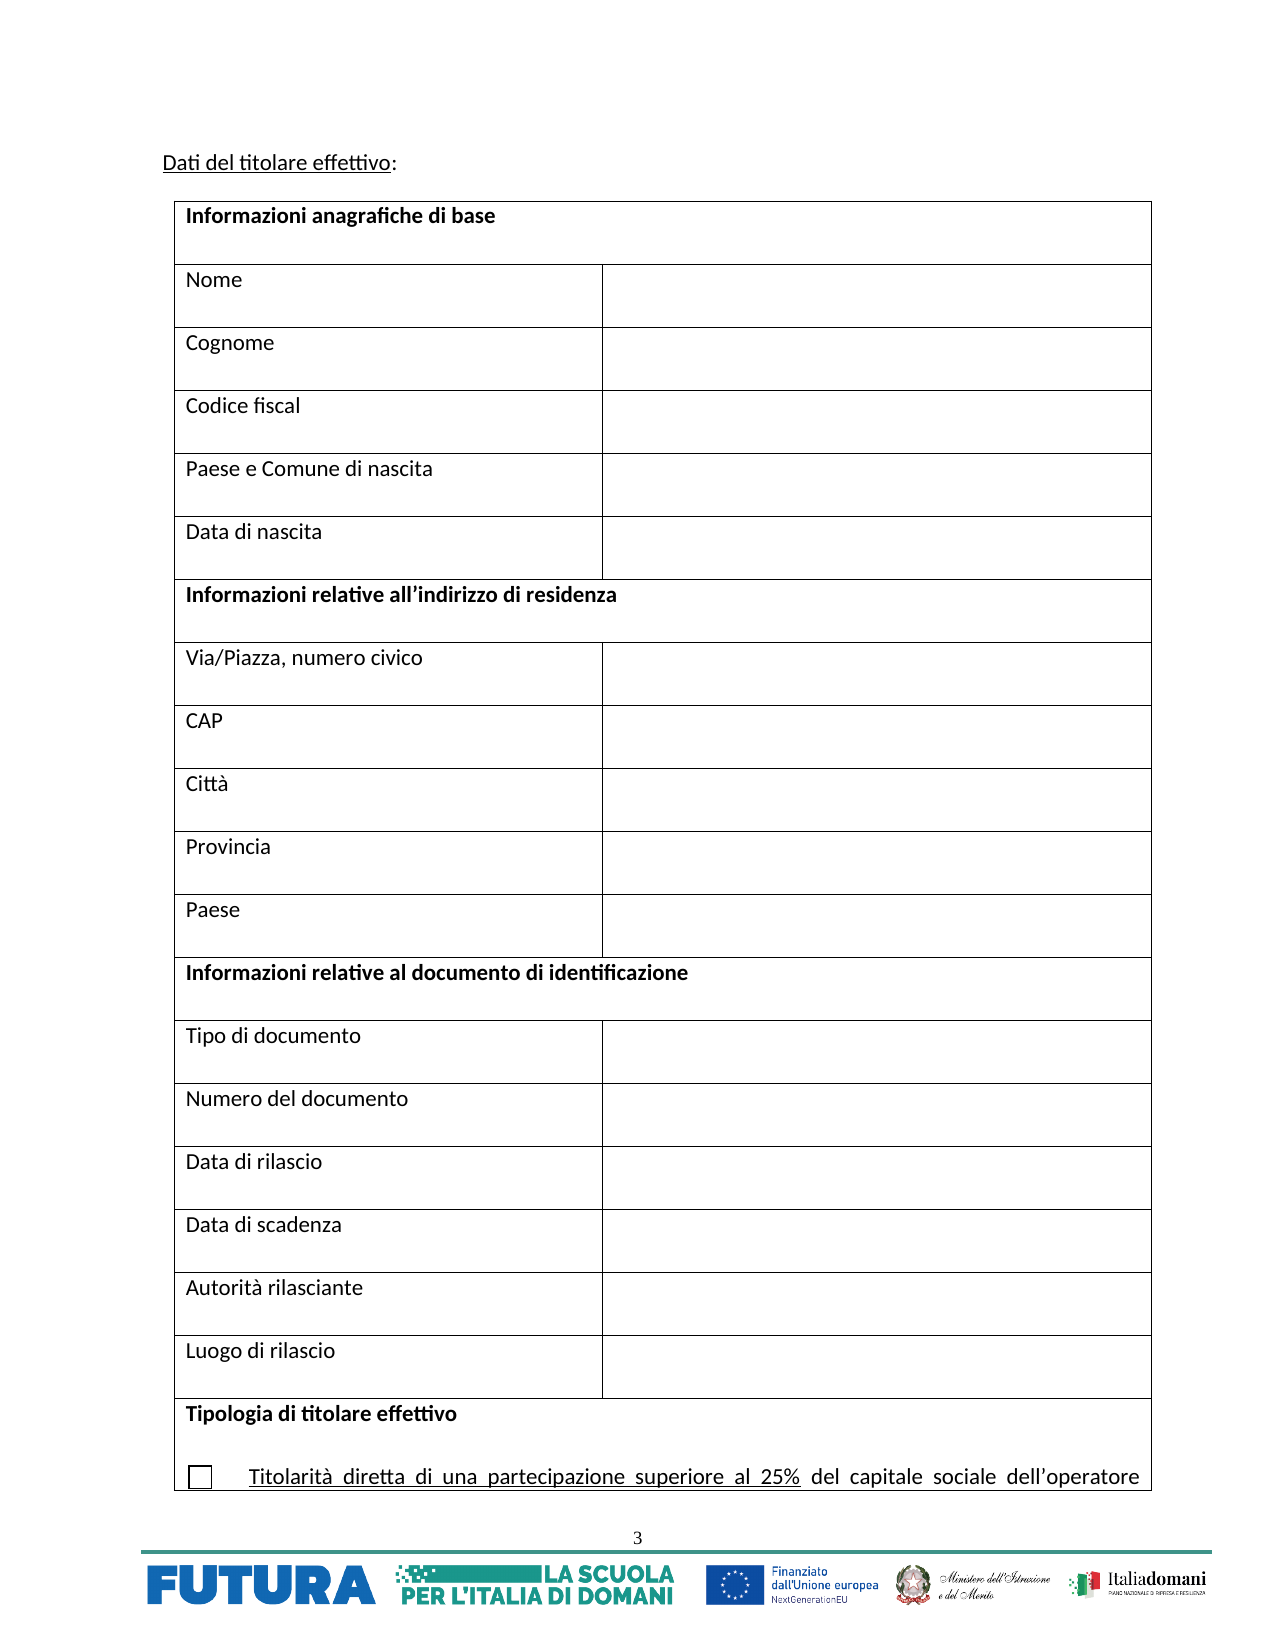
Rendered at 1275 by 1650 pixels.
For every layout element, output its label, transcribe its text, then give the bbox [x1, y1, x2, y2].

table_cell [603, 1084, 1151, 1146]
table_cell Luogo di rilascio [175, 1336, 602, 1398]
table_cell Provincia [175, 832, 602, 894]
text Dati del titolare effettivo: [162, 148, 1157, 176]
table_cell Autorità rilasciante [175, 1273, 602, 1335]
table_cell Nome [175, 265, 602, 327]
table_cell Cognome [175, 328, 602, 390]
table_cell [175, 1399, 1151, 1490]
table_cell Data di rilascio [175, 1147, 602, 1209]
table_cell [603, 706, 1151, 768]
table_cell [603, 832, 1151, 894]
table_cell [603, 1147, 1151, 1209]
table_cell Data di nascita [175, 517, 602, 579]
picture [145, 1562, 1208, 1608]
table_cell Informazioni relative all’indirizzo di residenza [175, 580, 1151, 642]
table_cell [603, 1021, 1151, 1083]
table_cell Data di scadenza [175, 1210, 602, 1272]
table_cell [603, 895, 1151, 957]
table_cell [603, 328, 1151, 390]
table_cell Codice fiscal [175, 391, 602, 453]
table_cell Tipo di documento [175, 1021, 602, 1083]
table_cell Città [175, 769, 602, 831]
table_cell CAP [175, 706, 602, 768]
table_cell [603, 1210, 1151, 1272]
table_cell [603, 454, 1151, 516]
table_cell [603, 517, 1151, 579]
table_cell [603, 1273, 1151, 1335]
table_cell Informazioni relative al documento di identificazione [175, 958, 1151, 1020]
table_cell Numero del documento [175, 1084, 602, 1146]
table_cell [603, 1336, 1151, 1398]
table_cell [603, 265, 1151, 327]
table_cell Paese [175, 895, 602, 957]
table_cell [603, 769, 1151, 831]
table_cell [603, 643, 1151, 705]
table_cell [603, 391, 1151, 453]
table_cell Via/Piazza, numero civico [175, 643, 602, 705]
table_cell Paese e Comune di nascita [175, 454, 602, 516]
table_header Informazioni anagrafiche di base [175, 202, 1151, 264]
